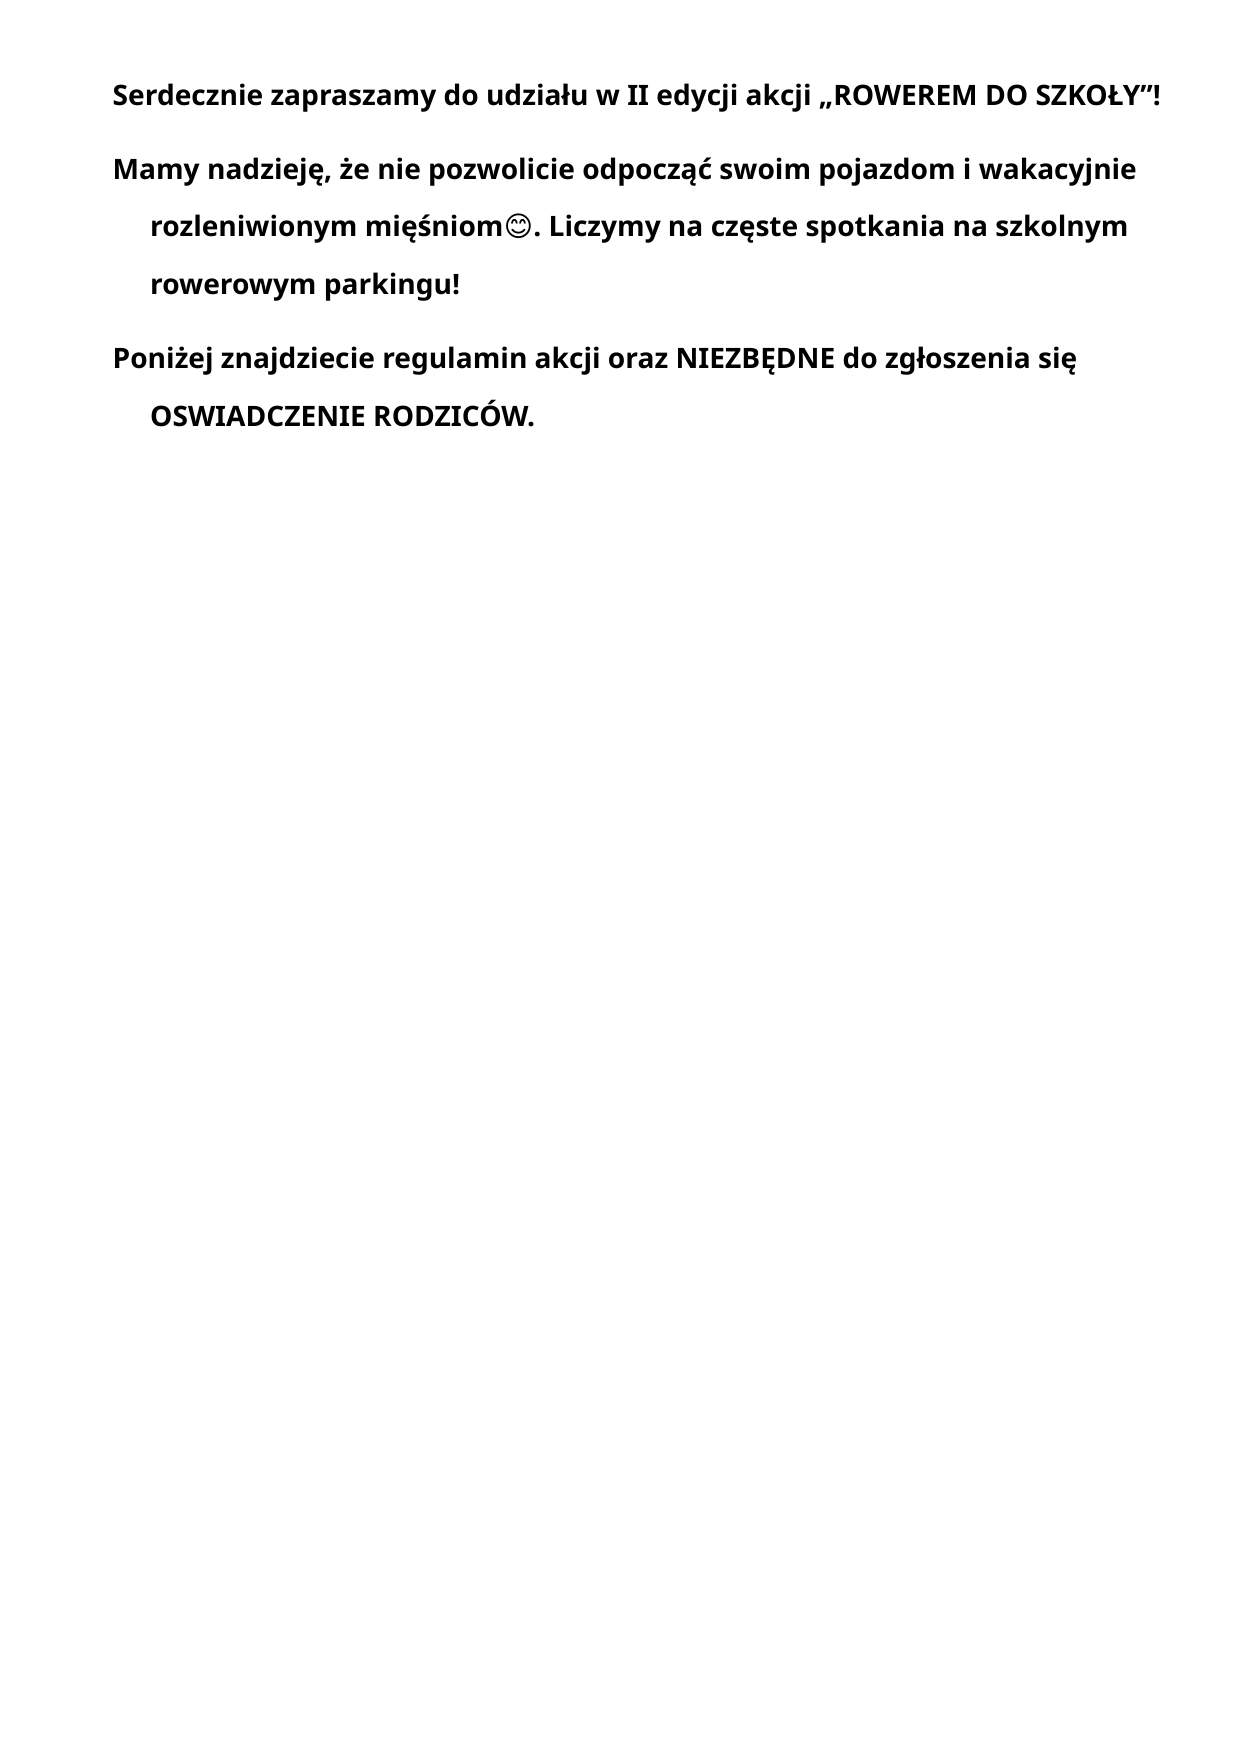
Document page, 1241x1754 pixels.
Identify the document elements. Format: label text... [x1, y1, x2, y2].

text Mamy nadzieję, że nie pozwolicie odpocząć swoim pojazdom i wakacyjnie rozleniwionym mięśniom. Liczymy na częste spotkania na szkolnym rowerowym parkingu! [112, 149, 1165, 302]
text Poniżej znajdziecie regulamin akcji oraz NIEZBĘDNE do zgłoszenia się OSWIADCZENIE RODZICÓW. [112, 338, 1165, 434]
text Serdecznie zapraszamy do udziału w II edycji akcji „ROWEREM DO SZKOŁY”! [112, 75, 1165, 113]
